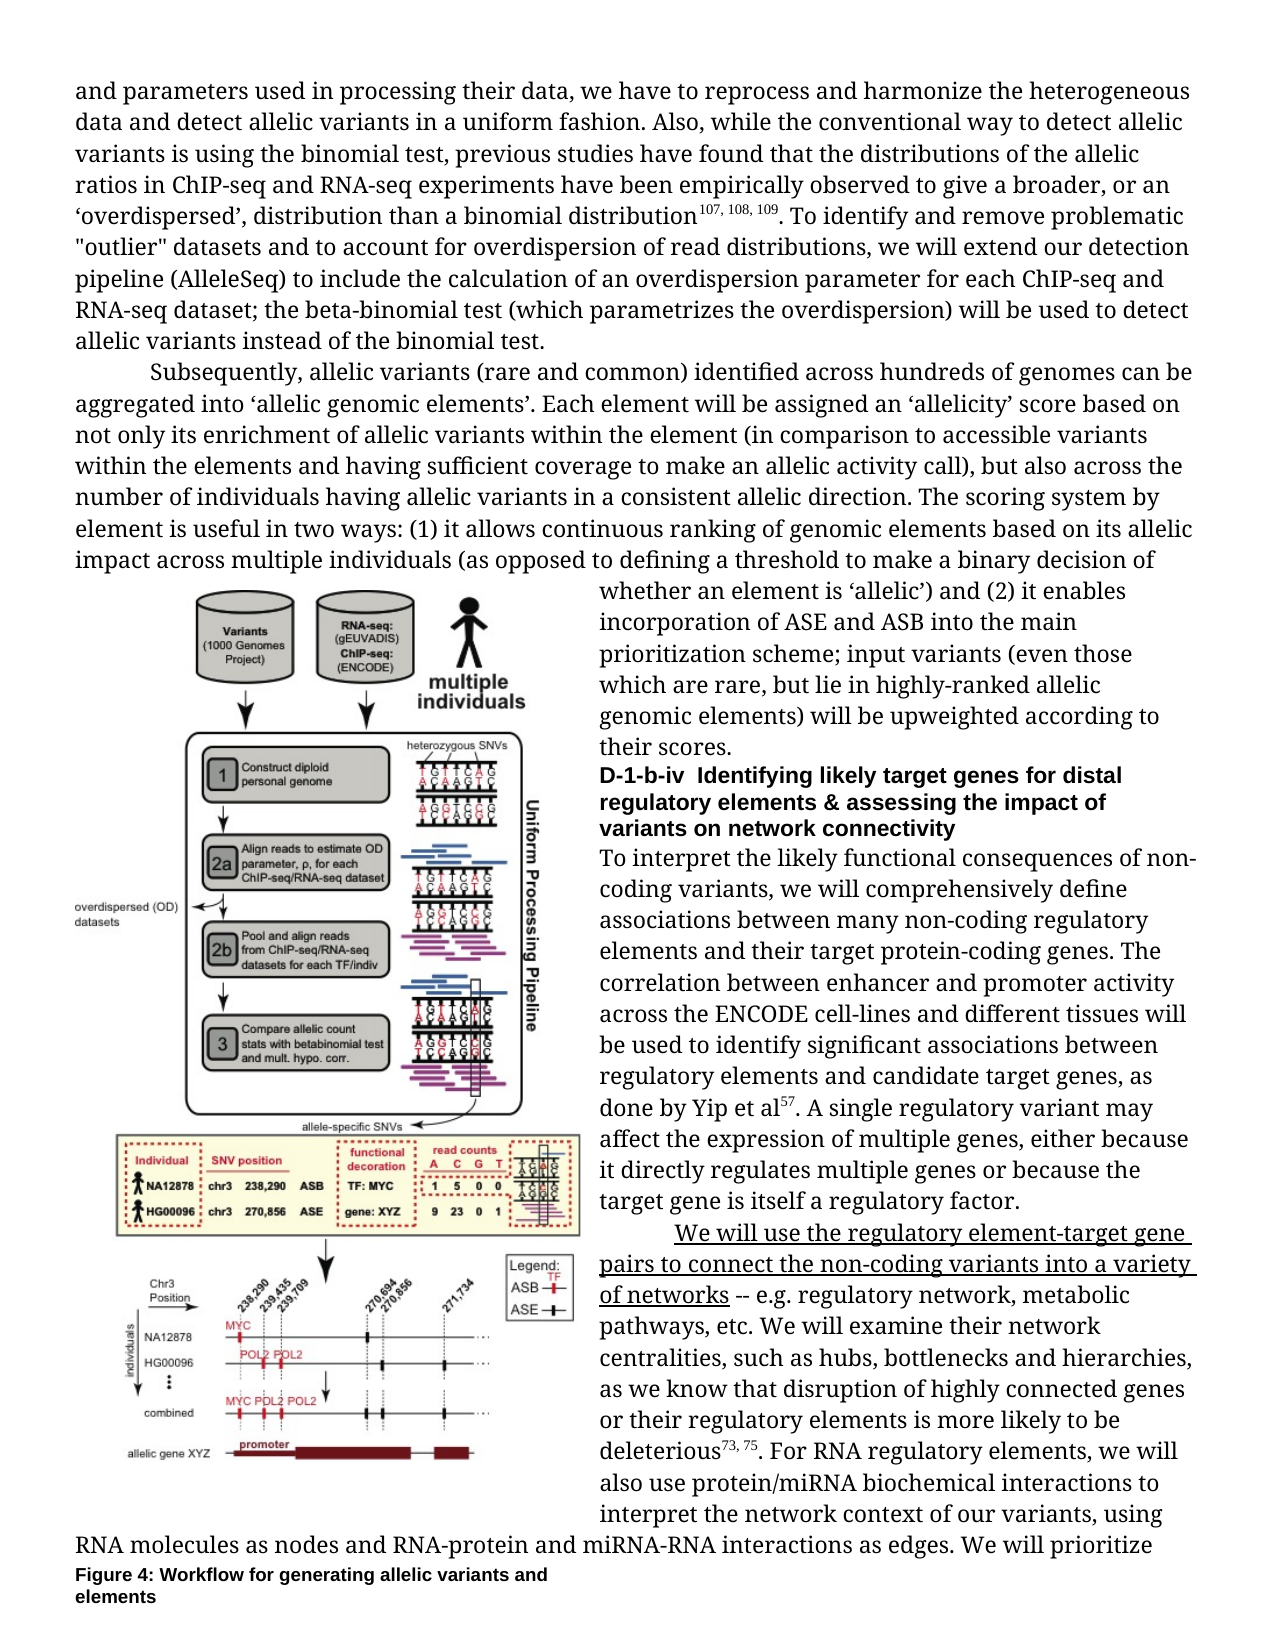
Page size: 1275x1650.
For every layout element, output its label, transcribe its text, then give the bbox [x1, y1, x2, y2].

picture [75, 590, 581, 1461]
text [75, 1217, 1200, 1560]
text D-1-b-iv Identifying likely target genes for distal regulatory elements & assessing the impact of variants on network connectivity [581, 762, 1200, 842]
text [75, 75, 1200, 356]
text Subsequently, allelic variants (rare and common) identified across hundreds of genomes can be aggregated into ‘allelic genomic elements’. Each element will be assigned an ‘allelicity’ score based on not only its enrichment of allelic variants within the element (in comparison to accessible variants within the elements and having sufficient coverage to make an allelic activity call), but also across the number of individuals having allelic variants in a consistent allelic direction. The scoring system by element is useful in two ways: (1) it allows continuous ranking of genomic elements based on its allelic impact across multiple individuals (as opposed to defining a threshold to make a binary decision of whether an element is ‘allelic’) and (2) it enables incorporation of ASE and ASB into the main prioritization scheme; input variants (even those which are rare, but lie in highly-ranked allelic genomic elements) will be upweighted according to their scores. [75, 356, 1200, 762]
text To interpret the likely functional consequences of non-coding variants, we will comprehensively define associations between many non-coding regulatory elements and their target protein-coding genes. The correlation between enhancer and promoter activity across the ENCODE cell-lines and different tissues will be used to identify significant associations between regulatory elements and candidate target genes, as done by Yip et al57. A single regulatory variant may affect the expression of multiple genes, either because it directly regulates multiple genes or because the target gene is itself a regulatory factor. [581, 842, 1200, 1217]
